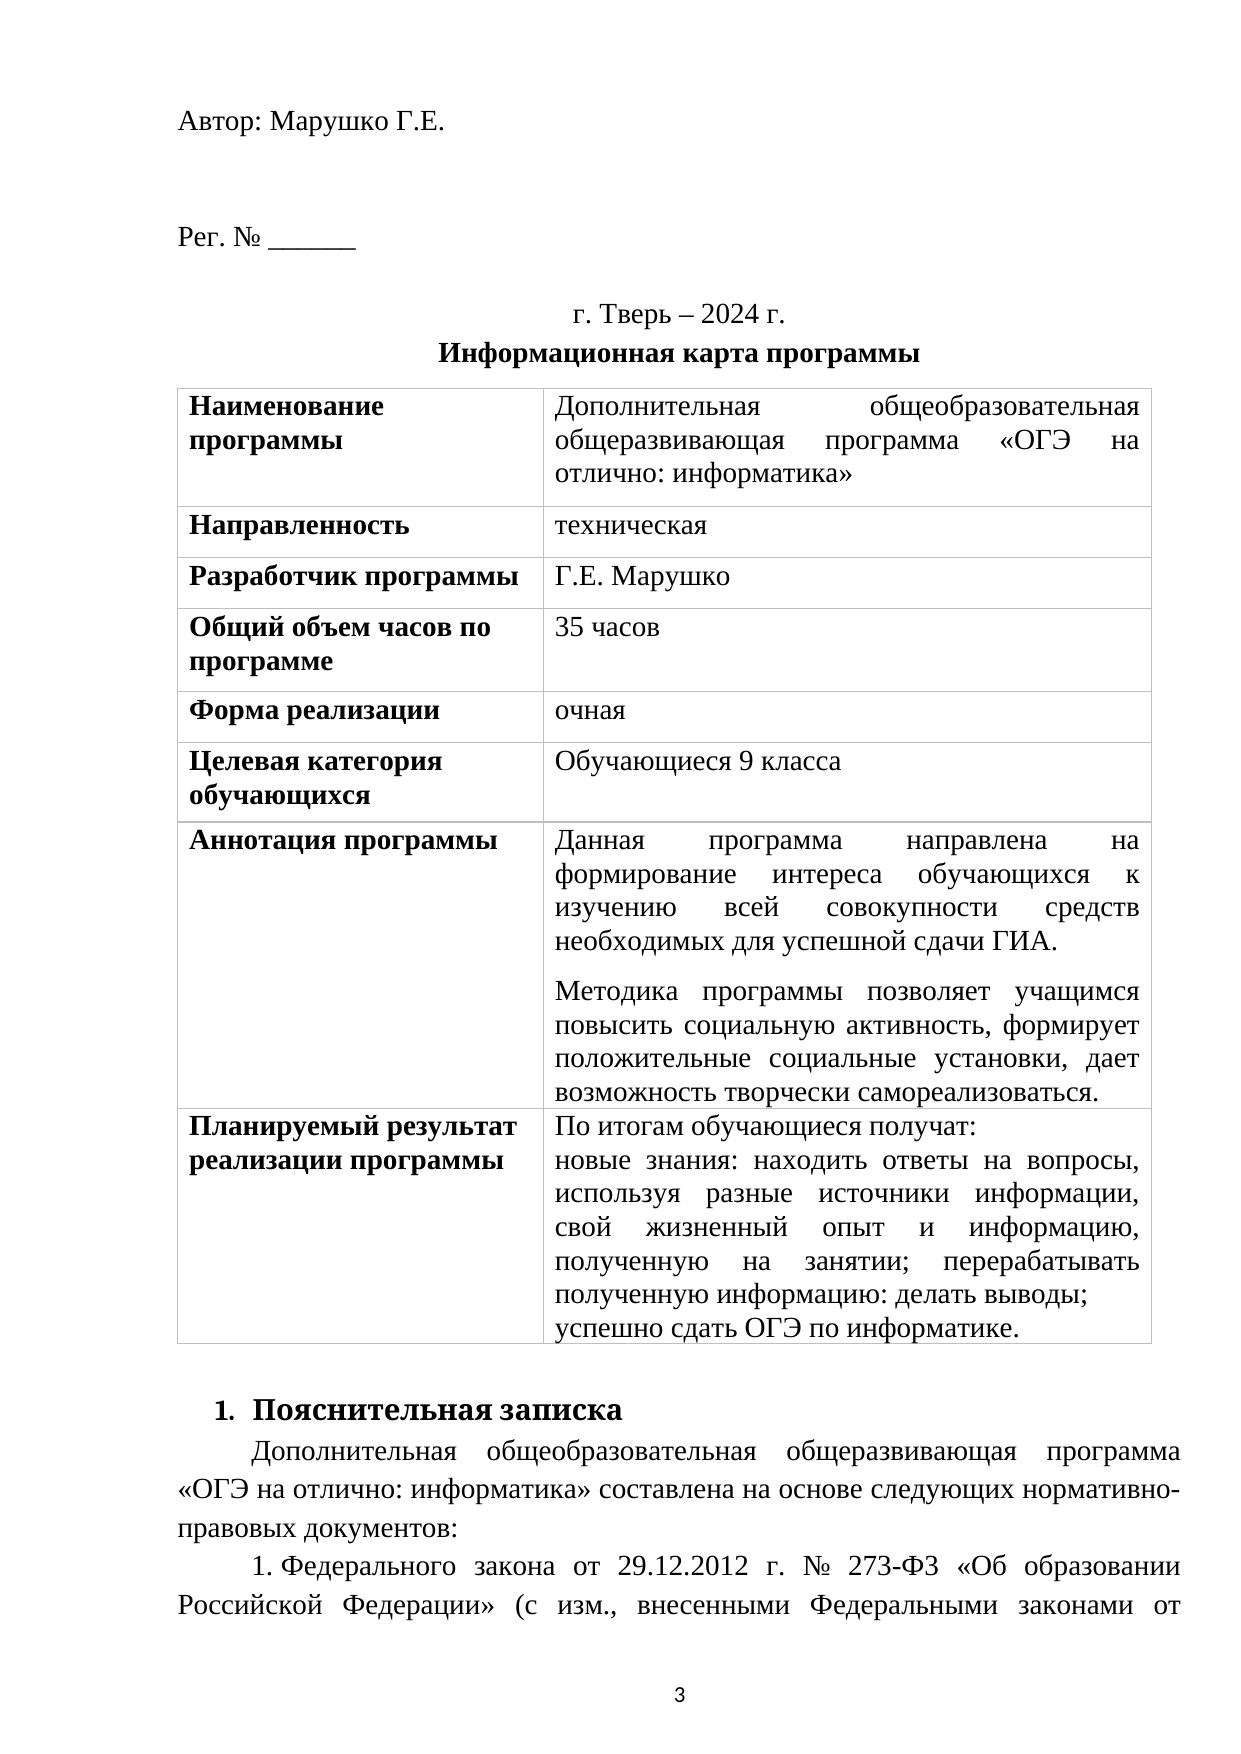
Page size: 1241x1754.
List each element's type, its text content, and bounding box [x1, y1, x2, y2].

table_cell Аннотация программы [178, 823, 543, 1107]
table_cell Обучающиеся 9 класса [544, 743, 1151, 821]
table_cell техническая [544, 507, 1151, 557]
table_cell Планируемый результат реализации программы [178, 1109, 543, 1343]
text Рег. № ______ [177, 219, 1181, 253]
table_cell Разработчик программы [178, 558, 543, 608]
table_header Дополнительная общеобразовательная общеразвивающая программа «ОГЭ на отлично: информатика» [544, 389, 1151, 506]
table_cell Направленность [178, 507, 543, 557]
table_cell Данная программа направлена на формирование интереса обучающихся к изучению всей совокупности средств необходимых для успешной сдачи ГИА. Методика программы позволяет учащимся повысить социальную активность, формирует положительные социальные установки, дает возможность творчески самореализоваться. [544, 823, 1151, 1107]
table_cell очная [544, 692, 1151, 742]
text Дополнительная общеобразовательная общеразвивающая программа «ОГЭ на отлично: информатика» составлена на основе следующих нормативно-правовых документов: [177, 1433, 1181, 1543]
text г. Тверь – 2024 г. [177, 296, 1181, 330]
table_cell Форма реализации [178, 692, 543, 742]
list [177, 1548, 1181, 1621]
table_cell По итогам обучающиеся получат: новые знания: находить ответы на вопросы, используя разные источники информации, свой жизненный опыт и информацию, полученную на занятии; перерабатывать полученную информацию: делать выводы; успешно сдать ОГЭ по информатике. [544, 1109, 1151, 1343]
table_cell Общий объем часов по программе [178, 609, 543, 691]
table_cell Целевая категория обучающихся [178, 743, 543, 821]
text Информационная карта программы [177, 335, 1181, 368]
table_header Наименование программы [178, 389, 543, 506]
text Автор: Марушко Г.Е. [177, 103, 1181, 137]
subtitle Пояснительная записка [215, 1394, 1181, 1428]
table_cell Г.Е. Марушко [544, 558, 1151, 608]
table_cell 35 часов [544, 609, 1151, 691]
